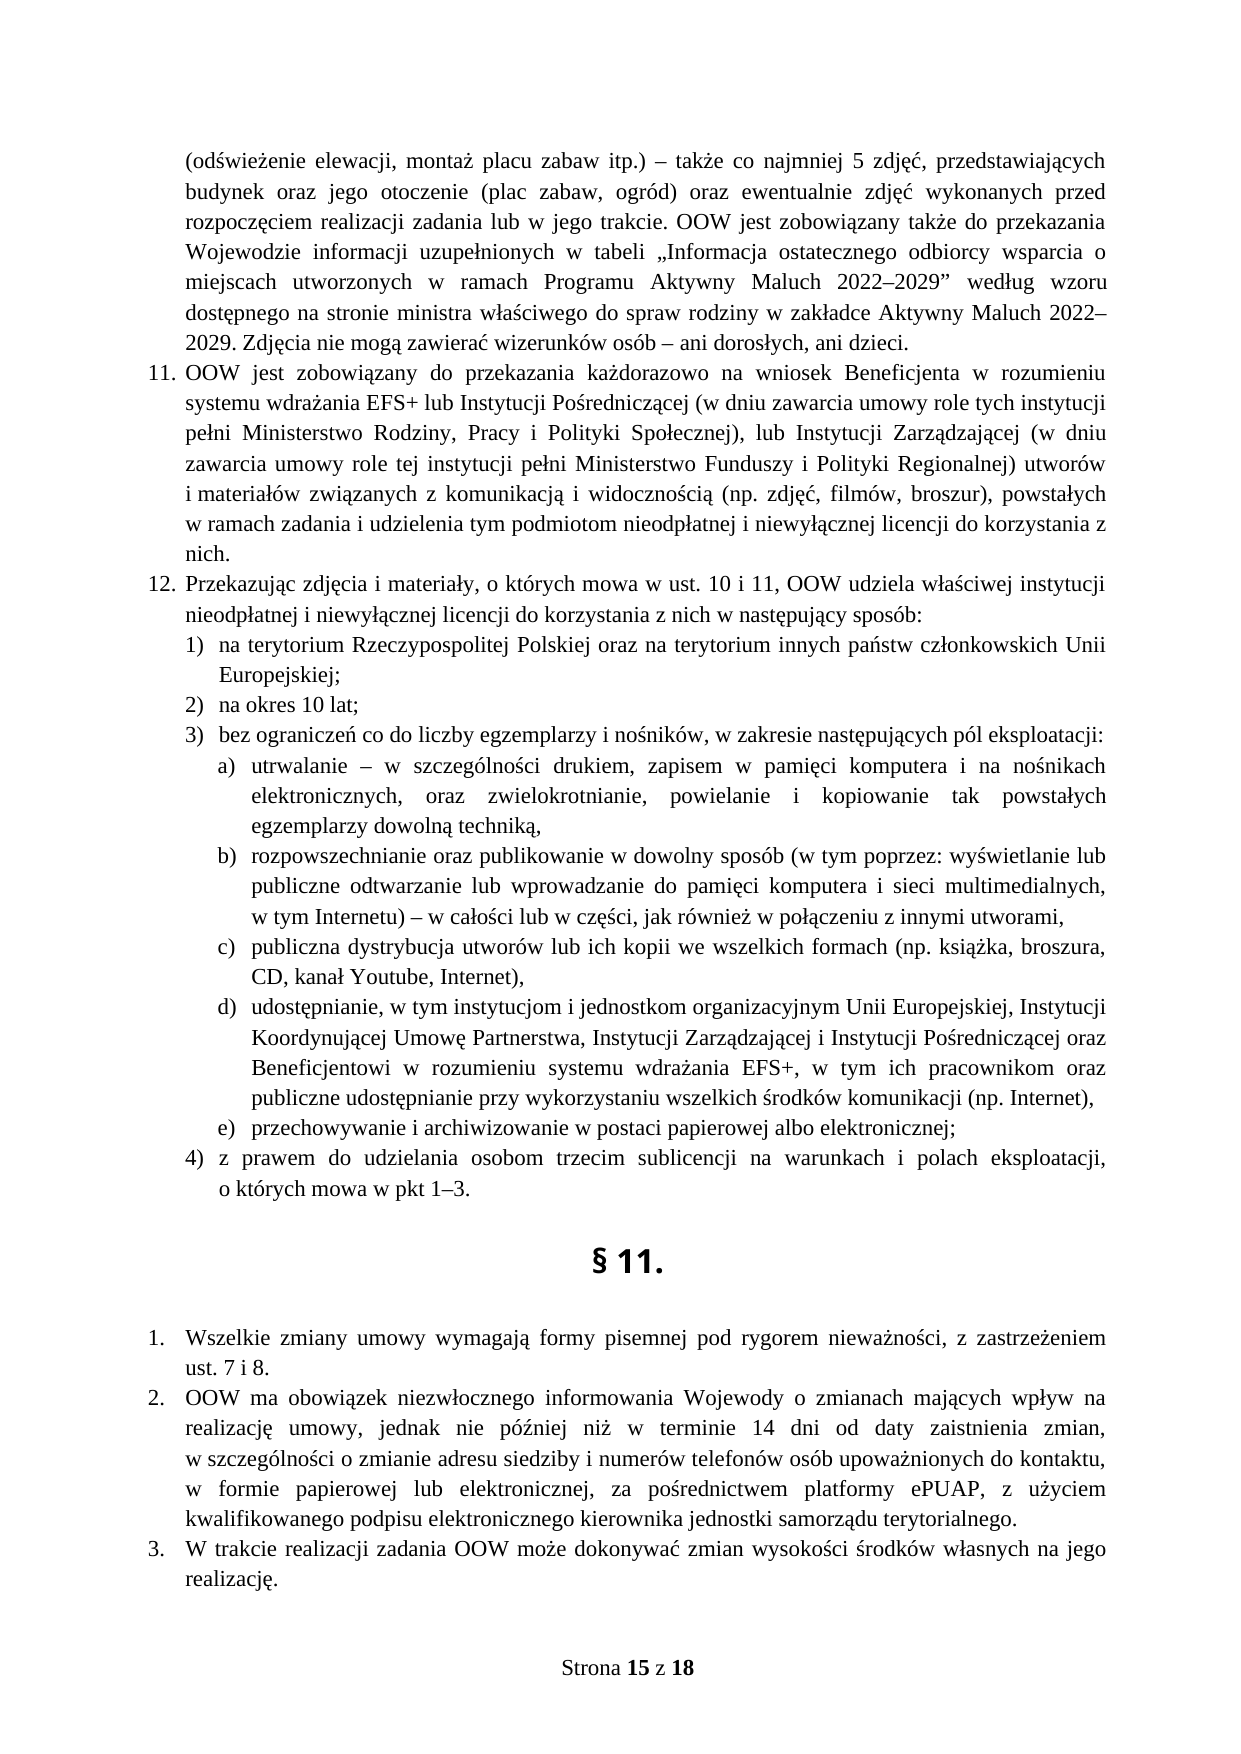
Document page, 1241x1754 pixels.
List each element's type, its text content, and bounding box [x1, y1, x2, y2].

text rozpowszechnianie oraz publikowanie w dowolny sposób (w tym poprzez: wyświetlanie lub publiczne odtwarzanie lub wprowadzanie do pamięci komputera i sieci multimedialnych, w tym Internetu) – w całości lub w części, jak również w połączeniu z innymi utworami, [217, 842, 1107, 929]
list W trakcie realizacji zadania OOW może dokonywać zmian wysokości środków własnych na jego realizację. [148, 1535, 1107, 1592]
list na terytorium Rzeczypospolitej Polskiej oraz na terytorium innych państw członkowskich Unii Europejskiej; [185, 631, 1107, 687]
list z prawem do udzielania osobom trzecim sublicencji na warunkach i polach eksploatacji, o których mowa w pkt 1–3. [185, 1144, 1107, 1201]
text przechowywanie i archiwizowanie w postaci papierowej albo elektronicznej; [217, 1114, 1107, 1141]
text udostępnianie, w tym instytucjom i jednostkom organizacyjnym Unii Europejskiej, Instytucji Koordynującej Umowę Partnerstwa, Instytucji Zarządzającej i Instytucji Pośredniczącej oraz Beneficjentowi w rozumieniu systemu wdrażania EFS+, w tym ich pracownikom oraz publiczne udostępnianie przy wykorzystaniu wszelkich środków komunikacji (np. Internet), [217, 993, 1107, 1110]
list OOW jest zobowiązany do przekazania każdorazowo na wniosek Beneficjenta w rozumieniu systemu wdrażania EFS+ lub Instytucji Pośredniczącej (w dniu zawarcia umowy role tych instytucji pełni Ministerstwo Rodziny, Pracy i Polityki Społecznej), lub Instytucji Zarządzającej (w dniu zawarcia umowy role tej instytucji pełni Ministerstwo Funduszy i Polityki Regionalnej) utworów i materiałów związanych z komunikacją i widocznością (np. zdjęć, filmów, broszur), powstałych w ramach zadania i udzielenia tym podmiotom nieodpłatnej i niewyłącznej licencji do korzystania z nich. [148, 359, 1107, 567]
text utrwalanie – w szczególności drukiem, zapisem w pamięci komputera i na nośnikach elektronicznych, oraz zwielokrotnianie, powielanie i kopiowanie tak powstałych egzemplarzy dowolną techniką, [217, 752, 1107, 838]
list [148, 148, 1107, 355]
list Wszelkie zmiany umowy wymagają formy pisemnej pod rygorem nieważności, z zastrzeżeniem ust. 7 i 8. [148, 1324, 1107, 1380]
text publiczna dystrybucja utworów lub ich kopii we wszelkich formach (np. książka, broszura, CD, kanał Youtube, Internet), [217, 933, 1107, 989]
list bez ograniczeń co do liczby egzemplarzy i nośników, w zakresie następujących pól eksploatacji: [185, 722, 1107, 748]
list OOW ma obowiązek niezwłocznego informowania Wojewody o zmianach mających wpływ na realizację umowy, jednak nie później niż w terminie 14 dni od daty zaistnienia zmian, w szczególności o zmianie adresu siedziby i numerów telefonów osób upoważnionych do kontaktu, w formie papierowej lub elektronicznej, za pośrednictwem platformy ePUAP, z użyciem kwalifikowanego podpisu elektronicznego kierownika jednostki samorządu terytorialnego. [148, 1384, 1107, 1531]
list na okres 10 lat; [185, 691, 1107, 718]
list Przekazując zdjęcia i materiały, o których mowa w ust. 10 i 11, OOW udziela właściwej instytucji nieodpłatnej i niewyłącznej licencji do korzystania z nich w następujący sposób: [148, 571, 1107, 627]
